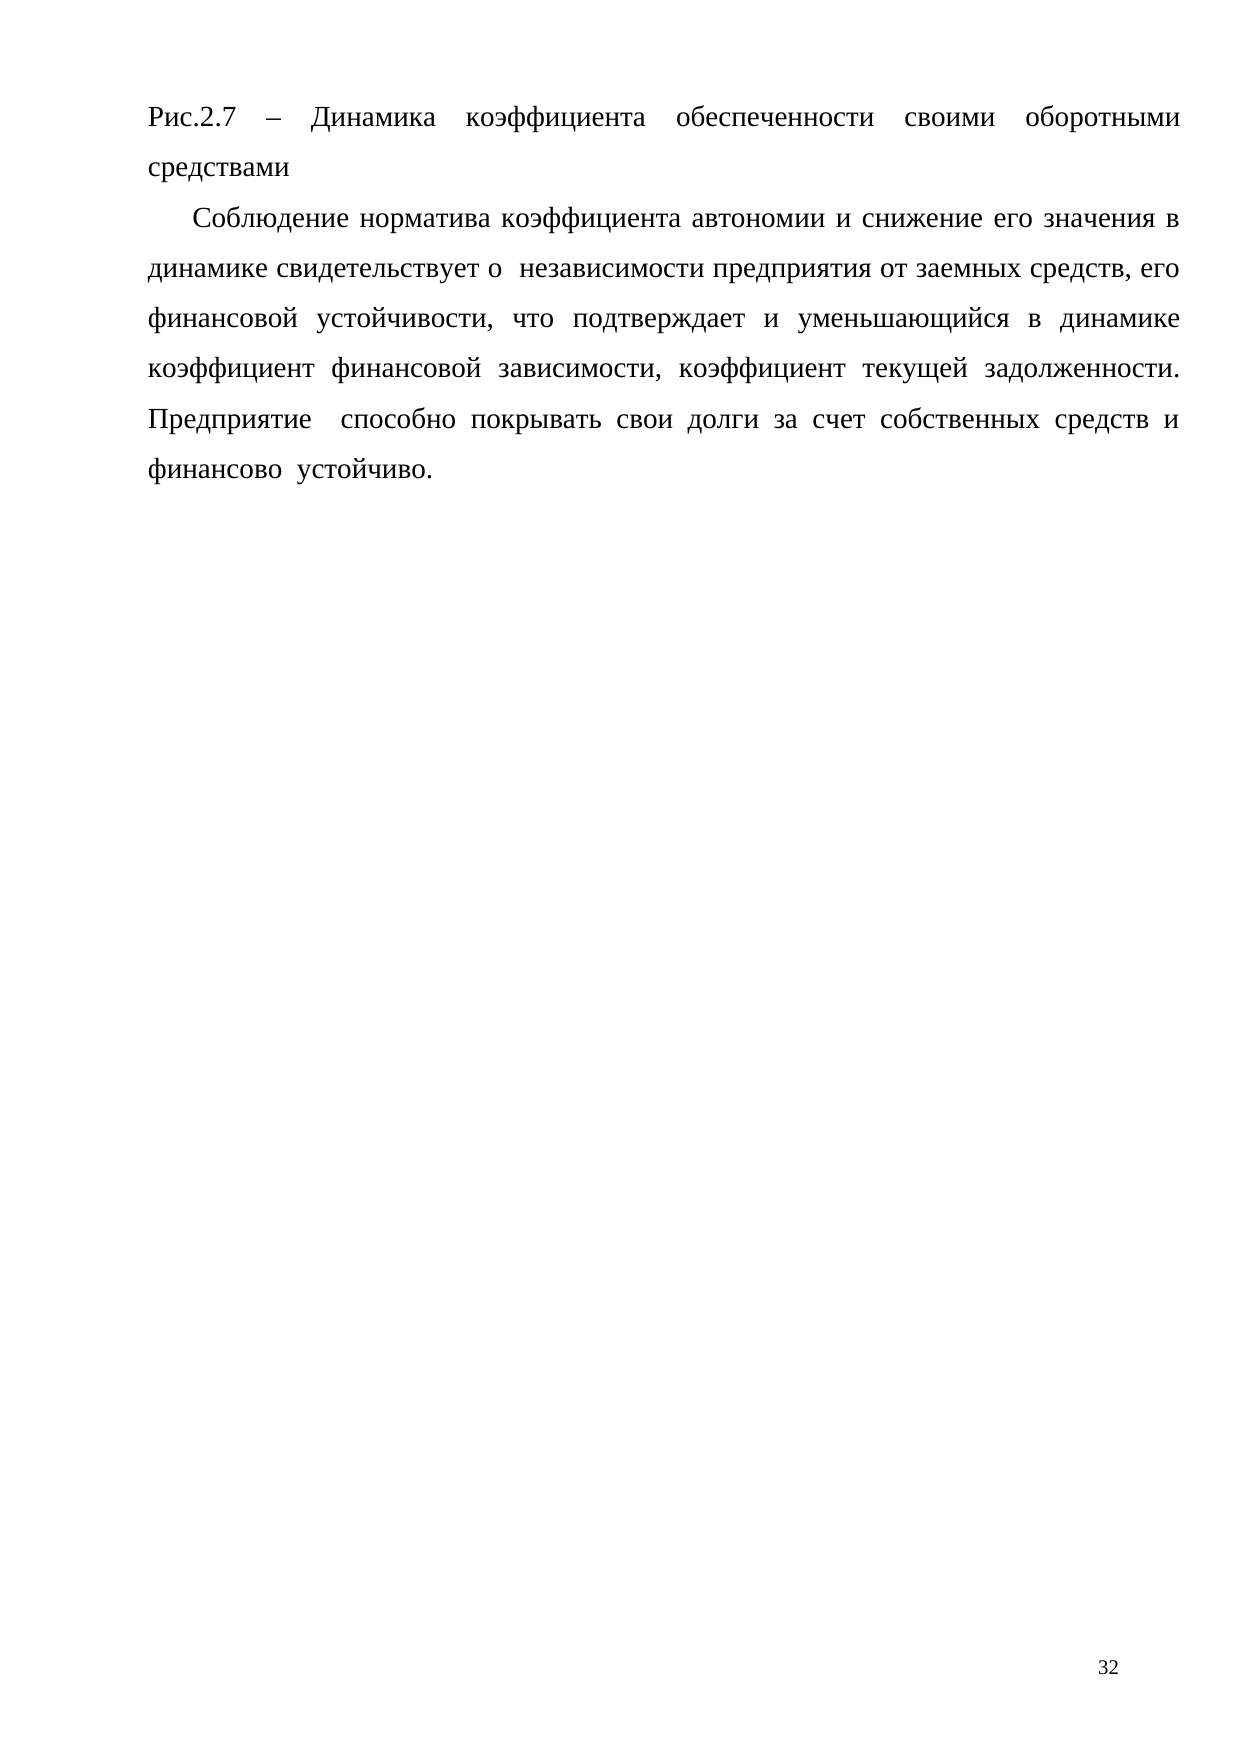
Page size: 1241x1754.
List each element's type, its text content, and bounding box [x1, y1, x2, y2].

text Рис.2.7 – Динамика коэффициента обеспеченности своими оборотными средствами [148, 99, 1181, 183]
text Соблюдение норматива коэффициента автономии и снижение его значения в динамике свидетельствует о независимости предприятия от заемных средств, его финансовой устойчивости, что подтверждает и уменьшающийся в динамике коэффициент финансовой зависимости, коэффициент текущей задолженности. Предприятие способно покрывать свои долги за счет собственных средств и финансово устойчиво. [148, 200, 1181, 485]
